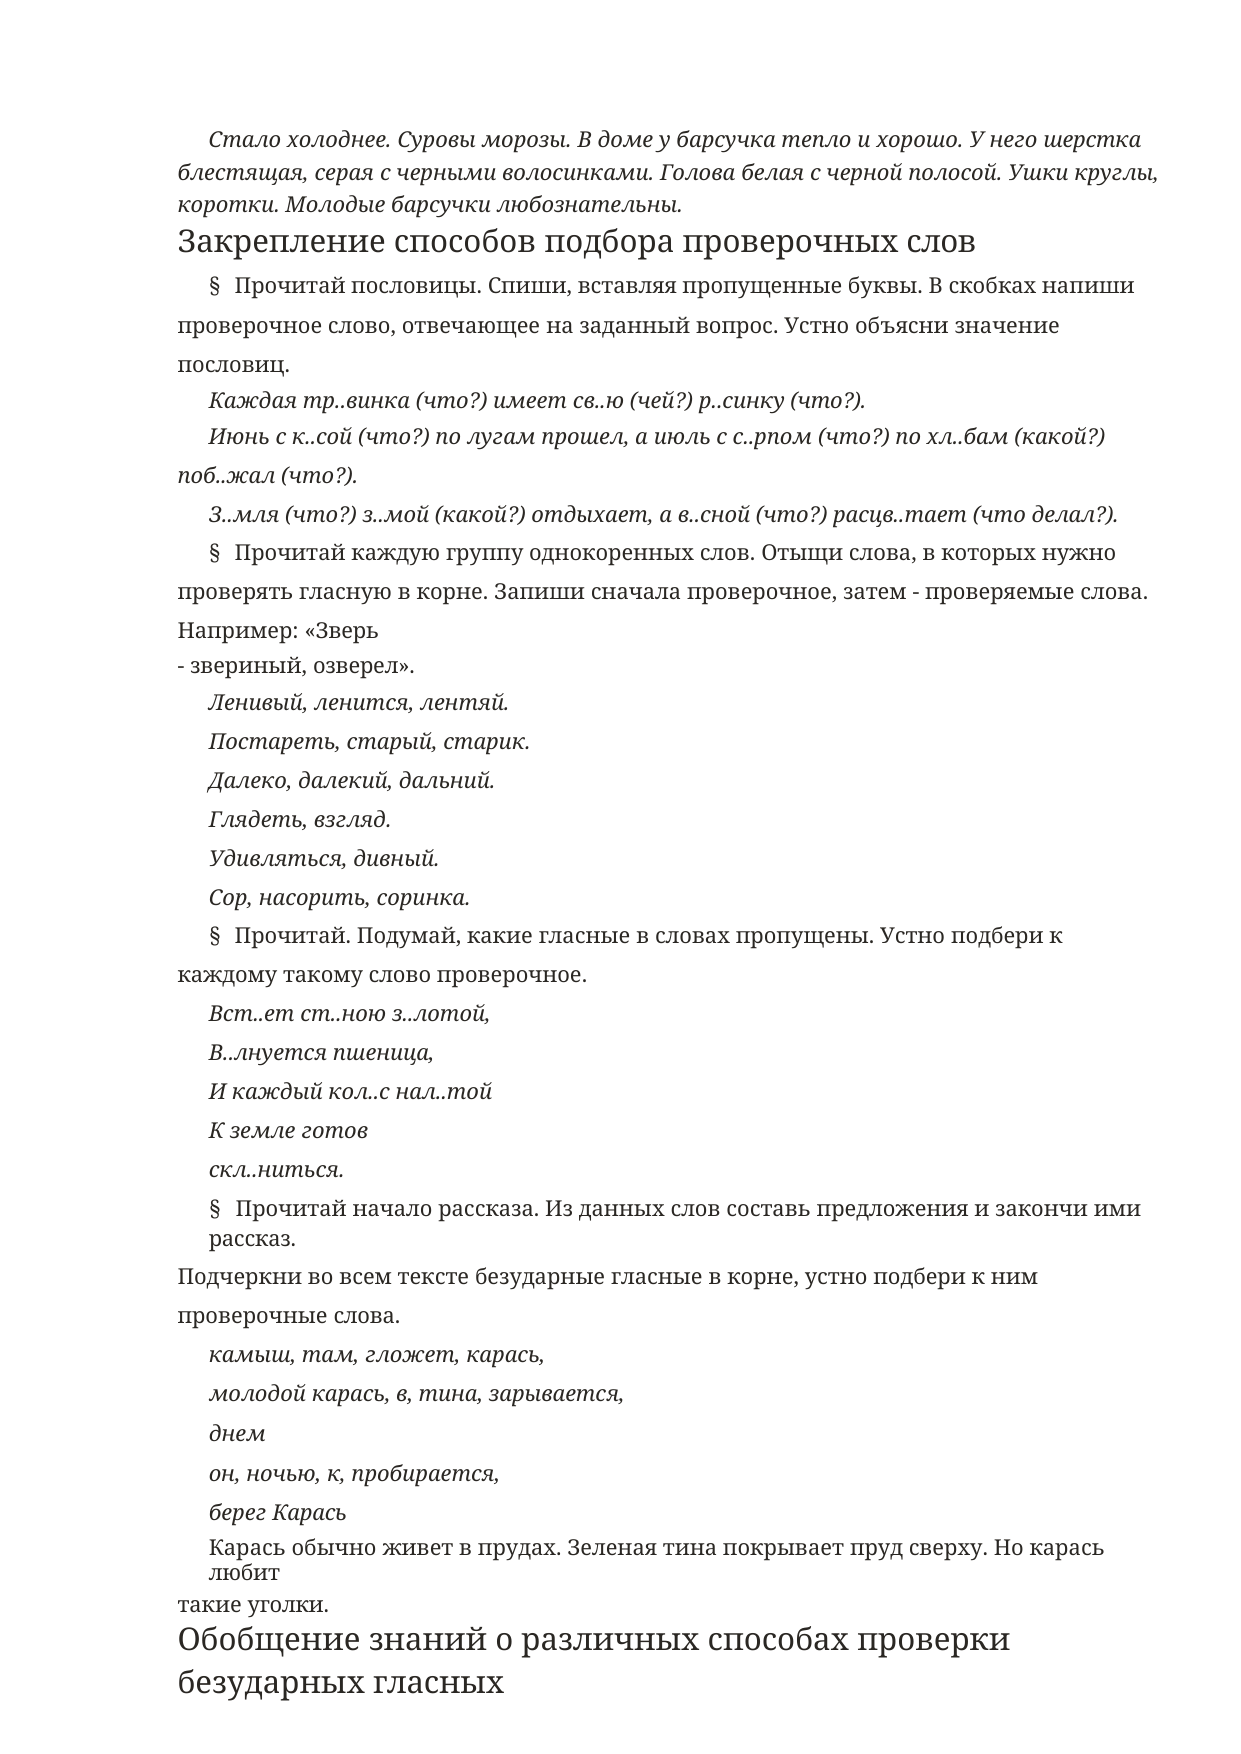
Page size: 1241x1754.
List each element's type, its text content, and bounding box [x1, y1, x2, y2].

text § Прочитай начало рассказа. Из данных слов составь предложения и закончи ими рассказ. [208, 1193, 1163, 1253]
text Глядеть, взгляд. Удивляться, дивный. Сор, насорить, соринка. [208, 804, 471, 911]
text он, ночью, к, пробирается, берег Карась [208, 1457, 561, 1526]
text Ленивый, ленится, лентяй. Постареть, старый, старик. Далеко, далекий, дальний. [208, 687, 561, 794]
text Подчеркни во всем тексте безударные гласные в корне, устно подбери к ним проверочные слова. [177, 1261, 1132, 1329]
text Карась обычно живет в прудах. Зеленая тина покрывает пруд сверху. Но карась любит [208, 1535, 1163, 1585]
text З..мля (что?) з..мой (какой?) отдыхает, а в..сной (что?) расцв..тает (что делал?). [208, 499, 1163, 529]
text Каждая тр..винка (что?) имеет св..ю (чей?) р..синку (что?). [208, 389, 1163, 413]
text - звериный, озверел». [177, 654, 1163, 678]
text § Прочитай каждую группу однокоренных слов. Отыщи слова, в которых нужно проверять гласную в корне. Запиши сначала проверочное, затем - проверяемые слова. Например: «Зверь [177, 537, 1163, 644]
subtitle Обобщение знаний о различных способах проверки безударных гласных [177, 1617, 1163, 1702]
text Стало холоднее. Суровы морозы. В доме у барсучка тепло и хорошо. У него шерстка [177, 124, 1163, 154]
subtitle Закрепление способов подбора проверочных слов [177, 219, 1163, 262]
text § Прочитай. Подумай, какие гласные в словах пропущены. Устно подбери к каждому такому слово проверочное. [177, 921, 1149, 989]
text § Прочитай пословицы. Спиши, вставляя пропущенные буквы. В скобках напиши проверочное слово, отвечающее на заданный вопрос. Устно объясни значение пословиц. [177, 270, 1163, 379]
text блестящая, серая с черными волосинками. Голова белая с черной полосой. Ушки круглы, коротки. Молодые барсучки любознательны. [177, 154, 1163, 219]
text Июнь с к..сой (что?) по лугам прошел, а июль с с..рпом (что?) по хл..бам (какой?) поб..жал (что?). [177, 421, 1132, 490]
text Вст..ет ст..ною з..лотой, В..лнуется пшеница, [208, 998, 491, 1067]
text И каждый кол..с нал..той К земле готов скл..ниться. [208, 1076, 492, 1184]
text камыш, там, гложет, карась, молодой карась, в, тина, зарывается, днем [208, 1339, 648, 1448]
text такие уголки. [177, 1593, 1163, 1617]
